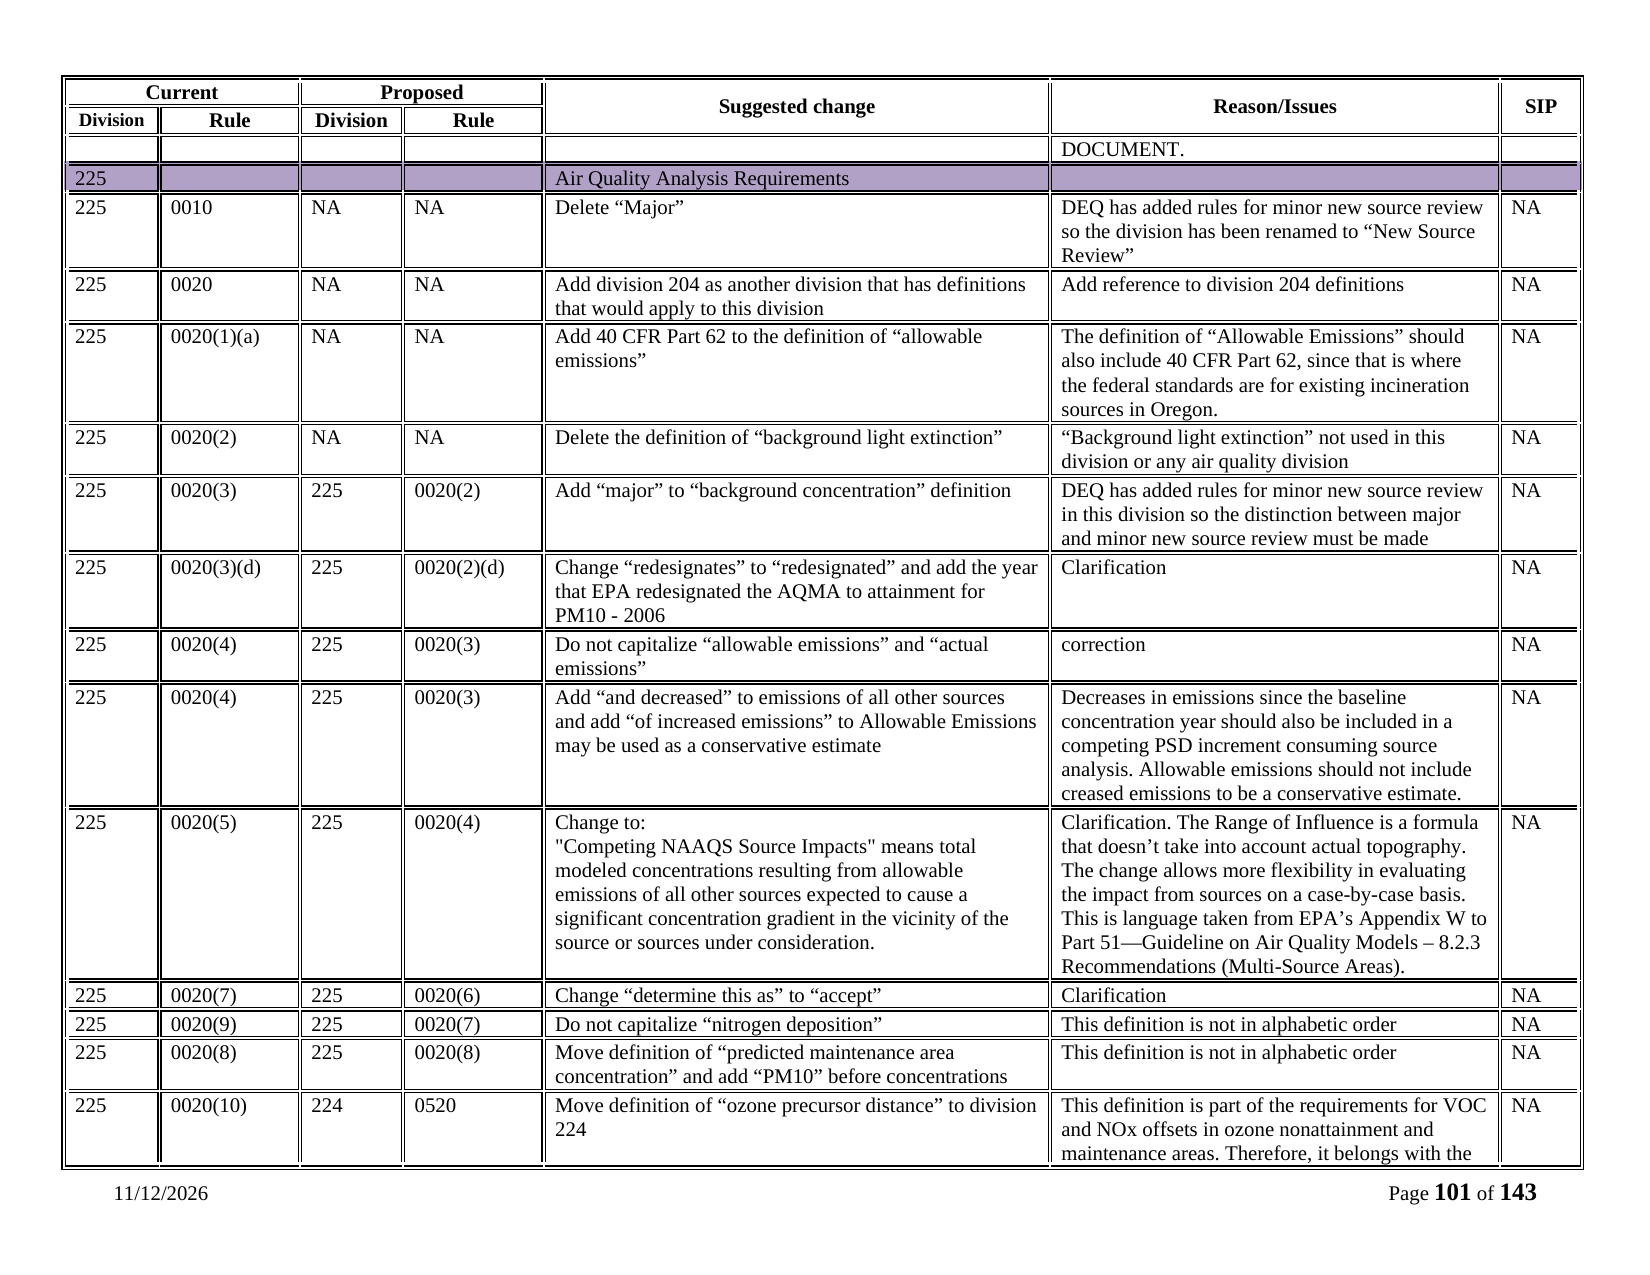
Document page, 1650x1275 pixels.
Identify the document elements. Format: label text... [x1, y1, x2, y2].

table_header Reason/Issues [1050, 77, 1500, 132]
table_header Current [64, 77, 300, 104]
table_header Suggested change [544, 77, 1050, 132]
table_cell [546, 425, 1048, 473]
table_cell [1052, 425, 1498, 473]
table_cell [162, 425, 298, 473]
table_cell Rule [162, 108, 298, 132]
table_header Proposed [300, 77, 544, 104]
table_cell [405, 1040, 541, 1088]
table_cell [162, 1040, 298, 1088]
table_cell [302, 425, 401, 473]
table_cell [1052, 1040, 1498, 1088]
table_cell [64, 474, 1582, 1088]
table_cell Rule [405, 108, 541, 132]
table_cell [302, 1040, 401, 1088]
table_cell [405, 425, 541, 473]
table_cell Division [64, 104, 159, 132]
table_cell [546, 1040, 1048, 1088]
table_cell Division [302, 108, 401, 132]
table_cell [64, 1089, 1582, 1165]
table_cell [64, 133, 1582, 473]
table_header SIP [1500, 79, 1580, 132]
